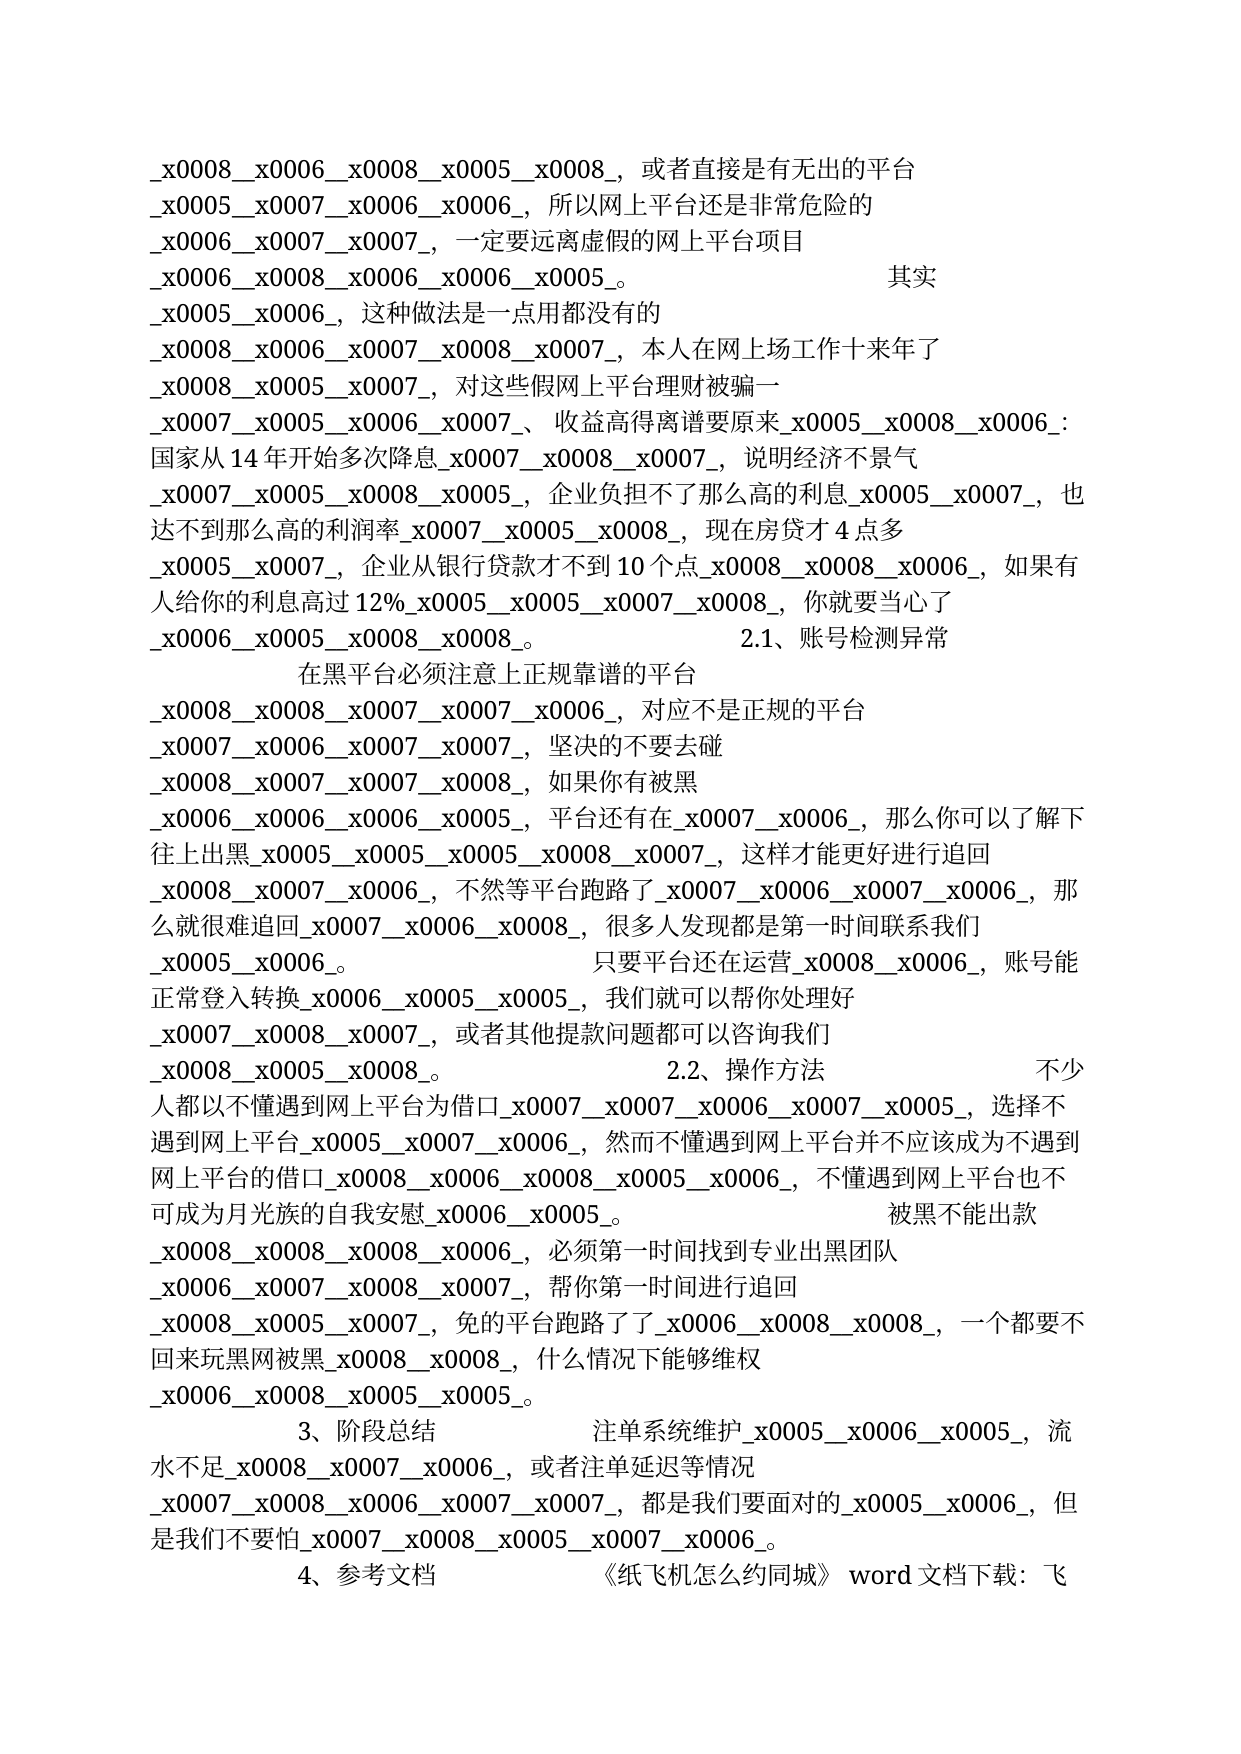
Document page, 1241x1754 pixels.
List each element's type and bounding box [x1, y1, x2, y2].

text [150, 150, 1090, 1592]
